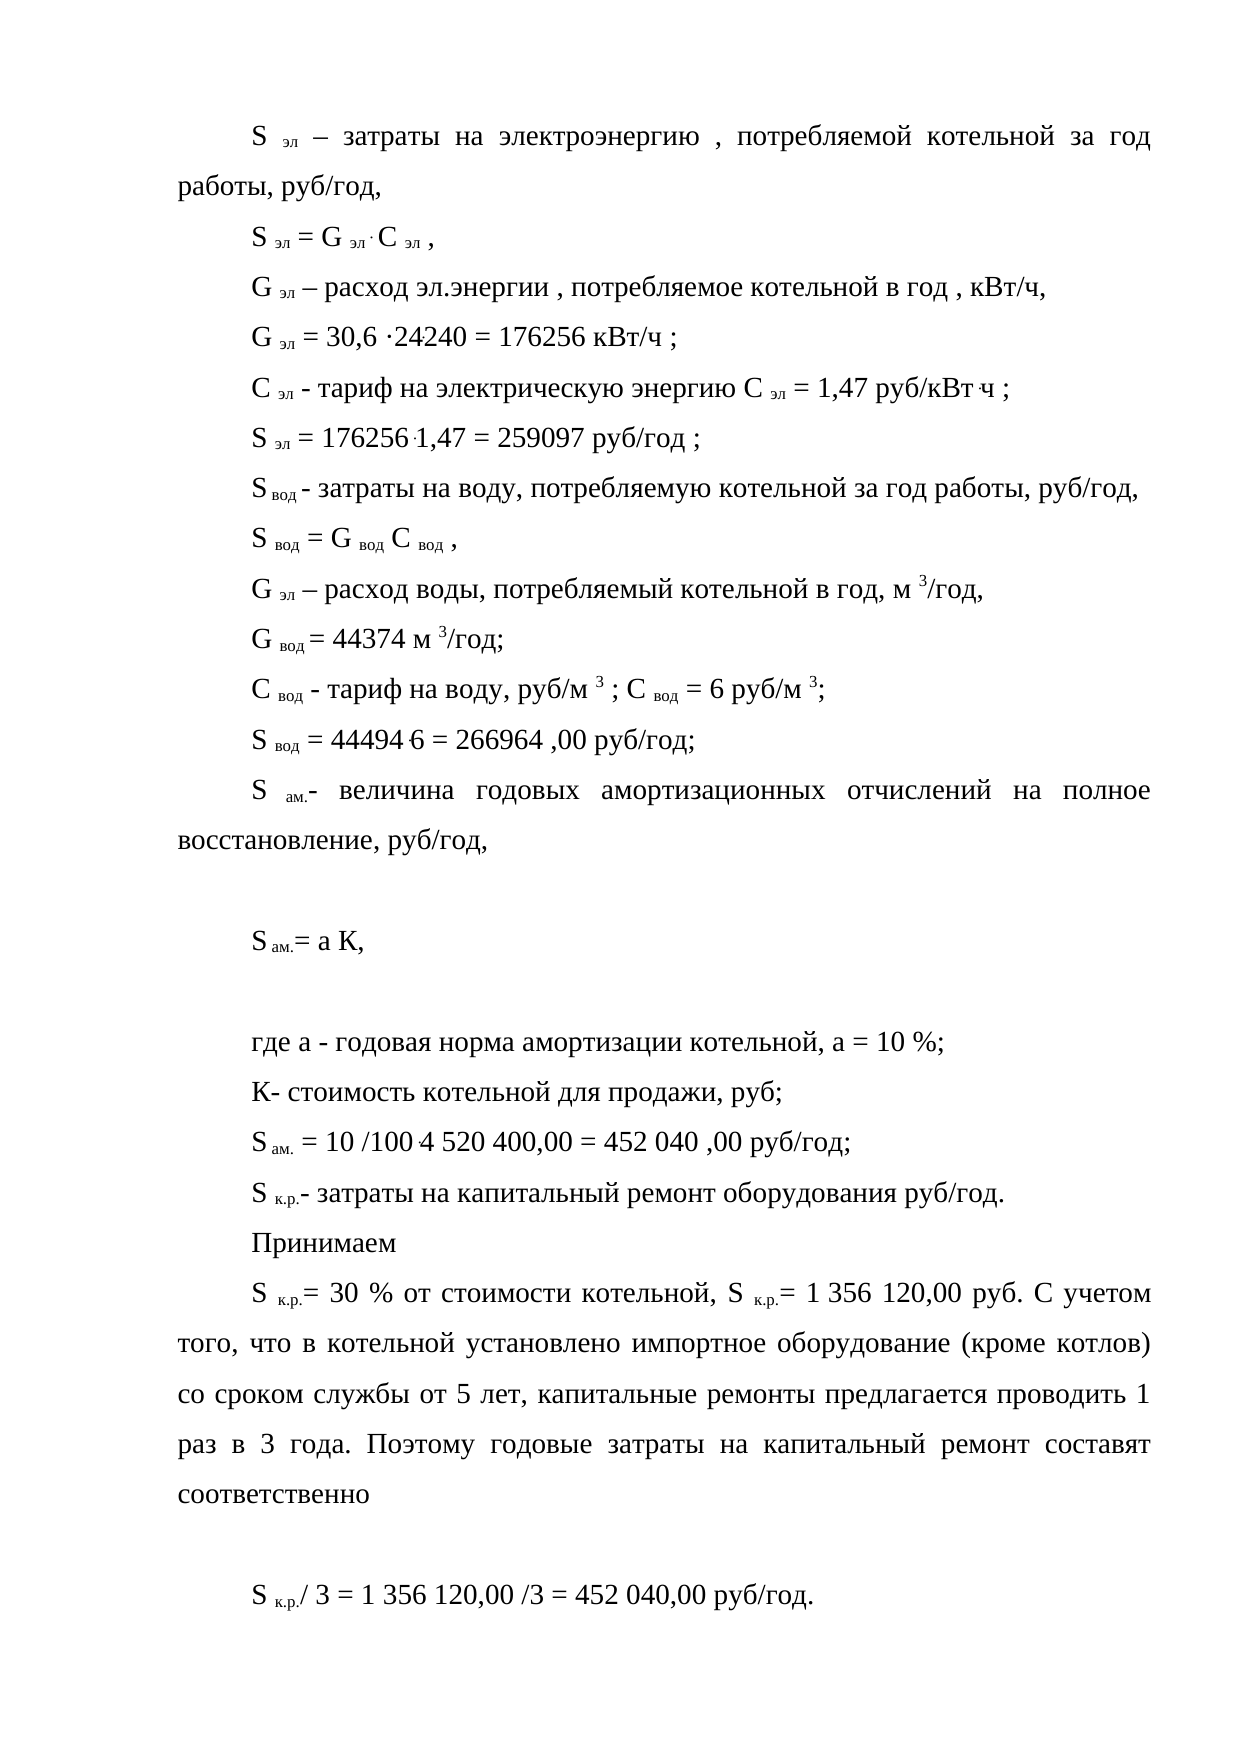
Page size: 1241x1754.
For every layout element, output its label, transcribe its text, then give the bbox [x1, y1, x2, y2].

text G вод = 44374 м 3/год; [177, 621, 1152, 655]
text С эл - тариф на электрическую энергию С эл = 1,47 руб/кВт ּч ; [177, 370, 1152, 403]
text S эл = 176256 ּ1,47 = 259097 руб/год ; [177, 420, 1152, 453]
text К- стоимость котельной для продажи, руб; [177, 1074, 1152, 1108]
text S эл – затраты на электроэнергию , потребляемой котельной за год работы, руб/год, [177, 118, 1152, 202]
text где a - годовая норма амортизации котельной, a = 10 %; [177, 1024, 1152, 1057]
text S ам.= a К, [177, 923, 1152, 957]
text S эл = G эл ּ С эл , [177, 219, 1152, 252]
text С вод - тариф на воду, руб/м 3 ; С вод = 6 руб/м 3; [177, 672, 1152, 705]
text S к.р.= 30 % от стоимости котельной, S к.р.= 1 356 120,00 руб. С учетом того, что в котельной установлено импортное оборудование (кроме котлов) со сроком службы от 5 лет, капитальные ремонты предлагается проводить 1 раз в 3 года. Поэтому годовые затраты на капитальный ремонт составят соответственно [177, 1275, 1152, 1510]
text S к.р./ 3 = 1 356 120,00 /3 = 452 040,00 руб/год. [177, 1577, 1152, 1611]
text Принимаем [177, 1225, 1152, 1258]
text S вод = 44494 ּ6 = 266964 ,00 руб/год; [177, 722, 1152, 755]
text S вод = G вод С вод , [177, 521, 1152, 554]
text G эл = 30,6 ·24ּ240 = 176256 кВт/ч ; [177, 319, 1152, 353]
text S ам.- величина годовых амортизационных отчислений на полное восстановление, руб/год, [177, 772, 1152, 856]
text S ам. = 10 /100 ּ4 520 400,00 = 452 040 ,00 руб/год; [177, 1124, 1152, 1158]
text G эл – расход воды, потребляемый котельной в год, м 3/год, [177, 571, 1152, 604]
text S к.р.- затраты на капитальный ремонт оборудования руб/год. [177, 1175, 1152, 1208]
text S вод - затраты на воду, потребляемую котельной за год работы, руб/год, [177, 470, 1152, 504]
text G эл – расход эл.энергии , потребляемое котельной в год , кВт/ч, [177, 269, 1152, 303]
